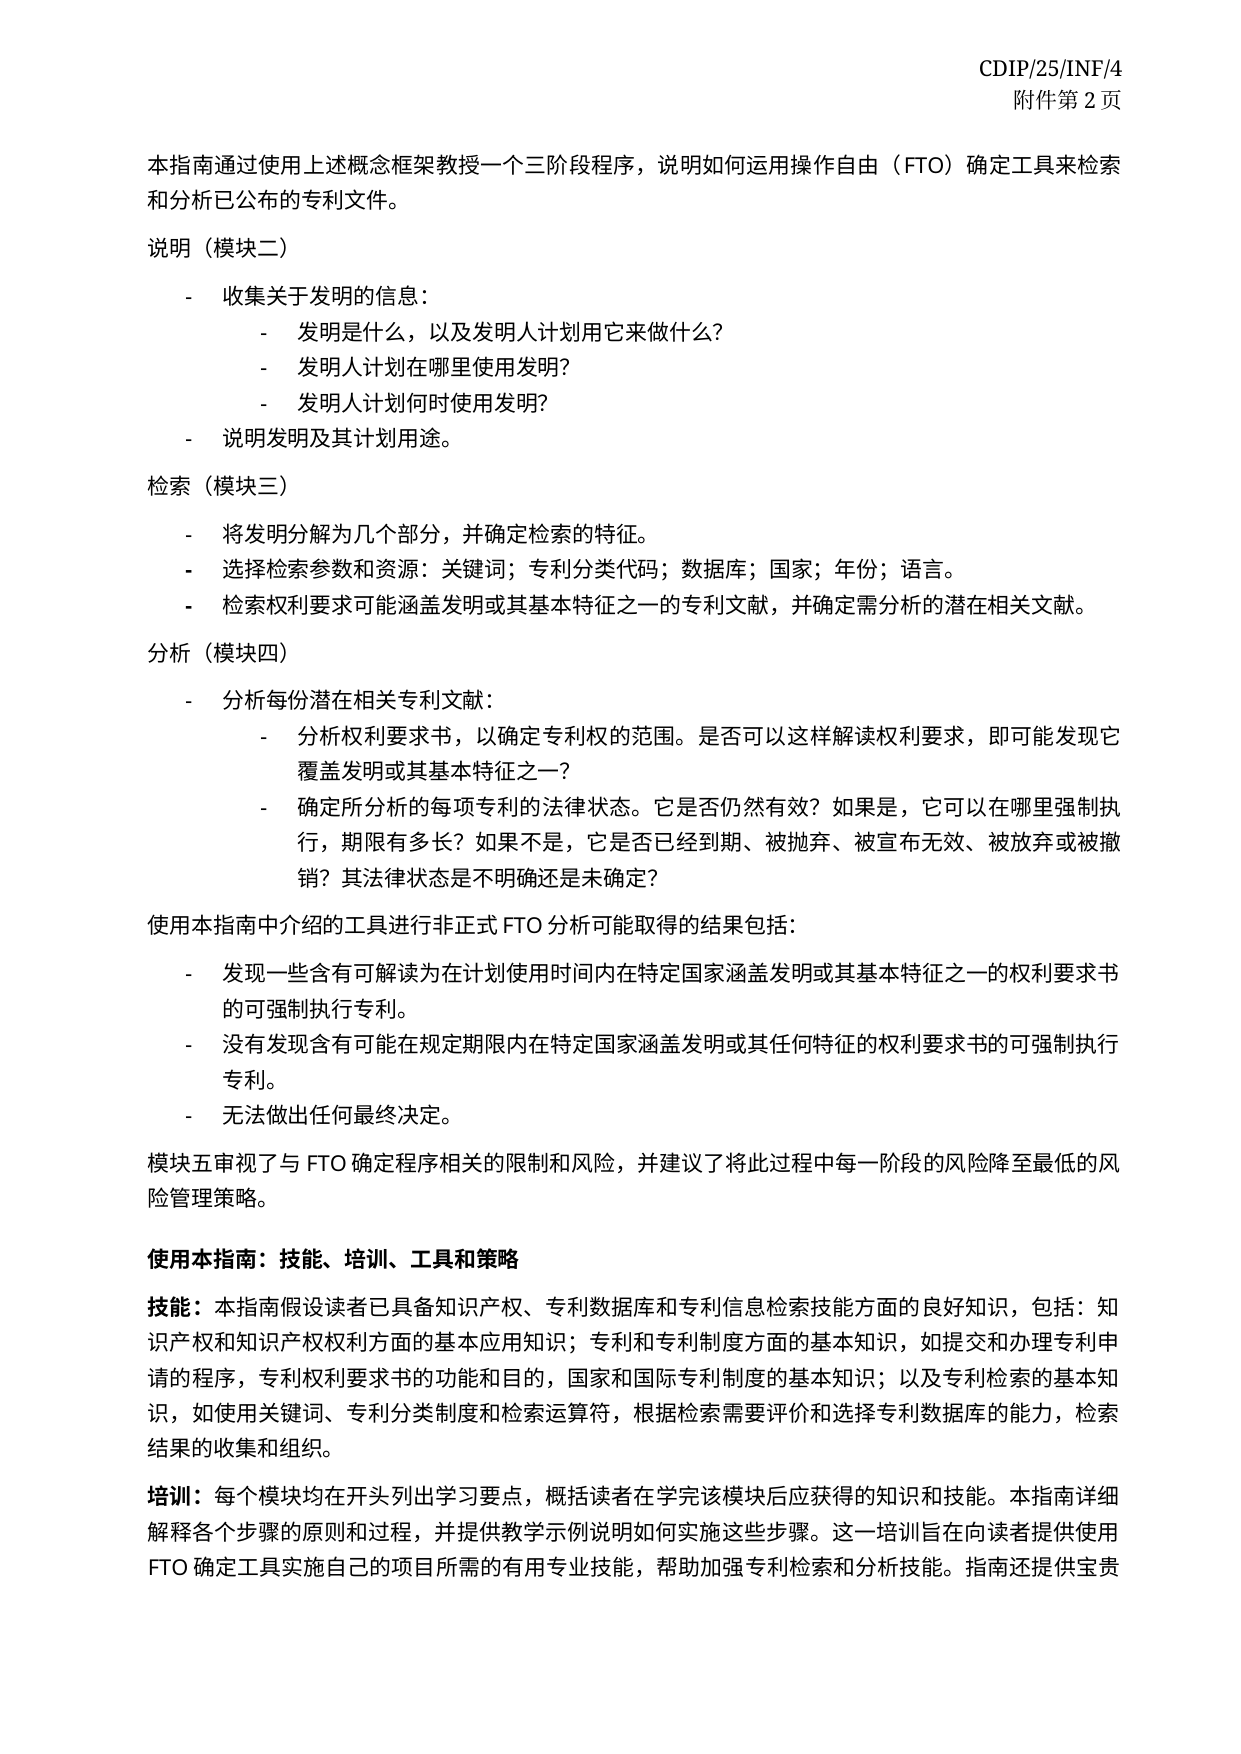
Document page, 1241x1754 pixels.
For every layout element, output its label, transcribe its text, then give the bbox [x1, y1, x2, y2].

list 发明人计划何时使用发明？ [260, 382, 1122, 417]
list 发明是什么，以及发明人计划用它来做什么？ [260, 311, 1122, 346]
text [148, 1476, 1122, 1582]
text 本指南通过使用上述概念框架教授一个三阶段程序，说明如何运用操作自由（FTO）确定工具来检索和分析已公布的专利文件。 [148, 144, 1122, 215]
text 分析（模块四） [148, 632, 1122, 667]
list 将发明分解为几个部分，并确定检索的特征。 [185, 513, 1122, 548]
list 收集关于发明的信息： [185, 276, 1122, 311]
list 选择检索参数和资源：关键词；专利分类代码；数据库；国家；年份；语言。 [185, 548, 1122, 584]
list 检索权利要求可能涵盖发明或其基本特征之一的专利文献，并确定需分析的潜在相关文献。 [185, 584, 1122, 619]
text 模块五审视了与FTO确定程序相关的限制和风险，并建议了将此过程中每一阶段的风险降至最低的风险管理策略。 [148, 1142, 1122, 1213]
text 技能：本指南假设读者已具备知识产权、专利数据库和专利信息检索技能方面的良好知识，包括：知识产权和知识产权权利方面的基本应用知识；专利和专利制度方面的基本知识，如提交和办理专利申请的程序，专利权利要求书的功能和目的，国家和国际专利制度的基本知识；以及专利检索的基本知识，如使用关键词、专利分类制度和检索运算符，根据检索需要评价和选择专利数据库的能力，检索结果的收集和组织。 [148, 1286, 1122, 1463]
list 没有发现含有可能在规定期限内在特定国家涵盖发明或其任何特征的权利要求书的可强制执行专利。 [185, 1023, 1122, 1094]
list 说明发明及其计划用途。 [185, 417, 1122, 453]
text 说明（模块二） [148, 228, 1122, 263]
list 发明人计划在哪里使用发明？ [260, 346, 1122, 382]
text 使用本指南：技能、培训、工具和策略 [148, 1238, 1122, 1273]
list 确定所分析的每项专利的法律状态。它是否仍然有效？如果是，它可以在哪里强制执行，期限有多长？如果不是，它是否已经到期、被抛弃、被宣布无效、被放弃或被撤销？其法律状态是不明确还是未确定？ [260, 786, 1122, 892]
text 使用本指南中介绍的工具进行非正式FTO分析可能取得的结果包括： [148, 905, 1122, 940]
text 检索（模块三） [148, 465, 1122, 501]
list 分析权利要求书，以确定专利权的范围。是否可以这样解读权利要求，即可能发现它覆盖发明或其基本特征之一？ [260, 715, 1122, 786]
list 分析每份潜在相关专利文献： [185, 680, 1122, 715]
list 无法做出任何最终决定。 [185, 1094, 1122, 1130]
list 发现一些含有可解读为在计划使用时间内在特定国家涵盖发明或其基本特征之一的权利要求书的可强制执行专利。 [185, 953, 1122, 1023]
